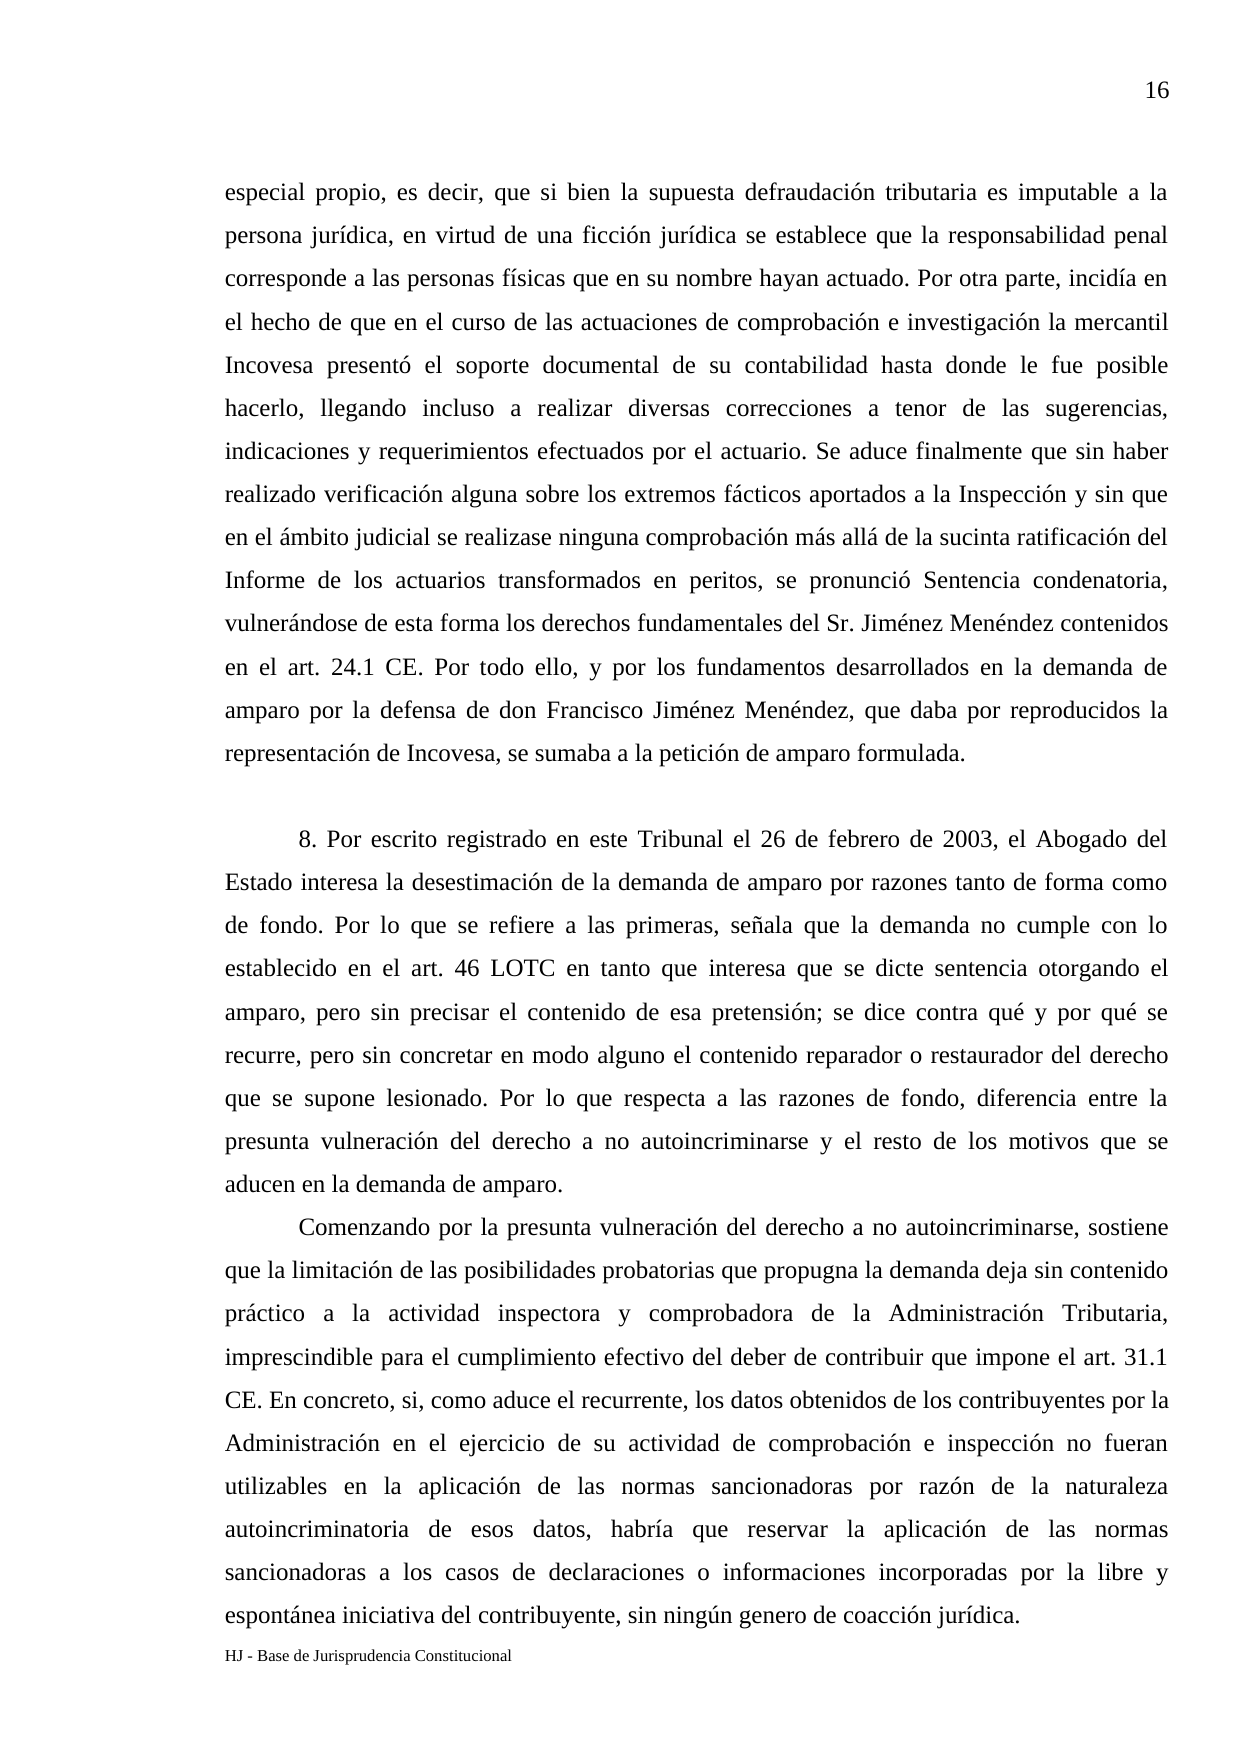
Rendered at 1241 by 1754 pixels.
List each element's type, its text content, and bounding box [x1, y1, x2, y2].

text Comenzando por la presunta vulneración del derecho a no autoincriminarse, sostiene que la limitación de las posibilidades probatorias que propugna la demanda deja sin contenido práctico a la actividad inspectora y comprobadora de la Administración Tributaria, imprescindible para el cumplimiento efectivo del deber de contribuir que impone el art. 31.1 CE. En concreto, si, como aduce el recurrente, los datos obtenidos de los contribuyentes por la Administración en el ejercicio de su actividad de comprobación e inspección no fueran utilizables en la aplicación de las normas sancionadoras por razón de la naturaleza autoincriminatoria de esos datos, habría que reservar la aplicación de las normas sancionadoras a los casos de declaraciones o informaciones incorporadas por la libre y espontánea iniciativa del contribuyente, sin ningún genero de coacción jurídica. [224, 1212, 1169, 1629]
text 8. Por escrito registrado en este Tribunal el 26 de febrero de 2003, el Abogado del Estado interesa la desestimación de la demanda de amparo por razones tanto de forma como de fondo. Por lo que se refiere a las primeras, señala que la demanda no cumple con lo establecido en el art. 46 LOTC en tanto que interesa que se dicte sentencia otorgando el amparo, pero sin precisar el contenido de esa pretensión; se dice contra qué y por qué se recurre, pero sin concretar en modo alguno el contenido reparador o restaurador del derecho que se supone lesionado. Por lo que respecta a las razones de fondo, diferencia entre la presunta vulneración del derecho a no autoincriminarse y el resto de los motivos que se aducen en la demanda de amparo. [224, 824, 1169, 1198]
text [224, 177, 1169, 767]
